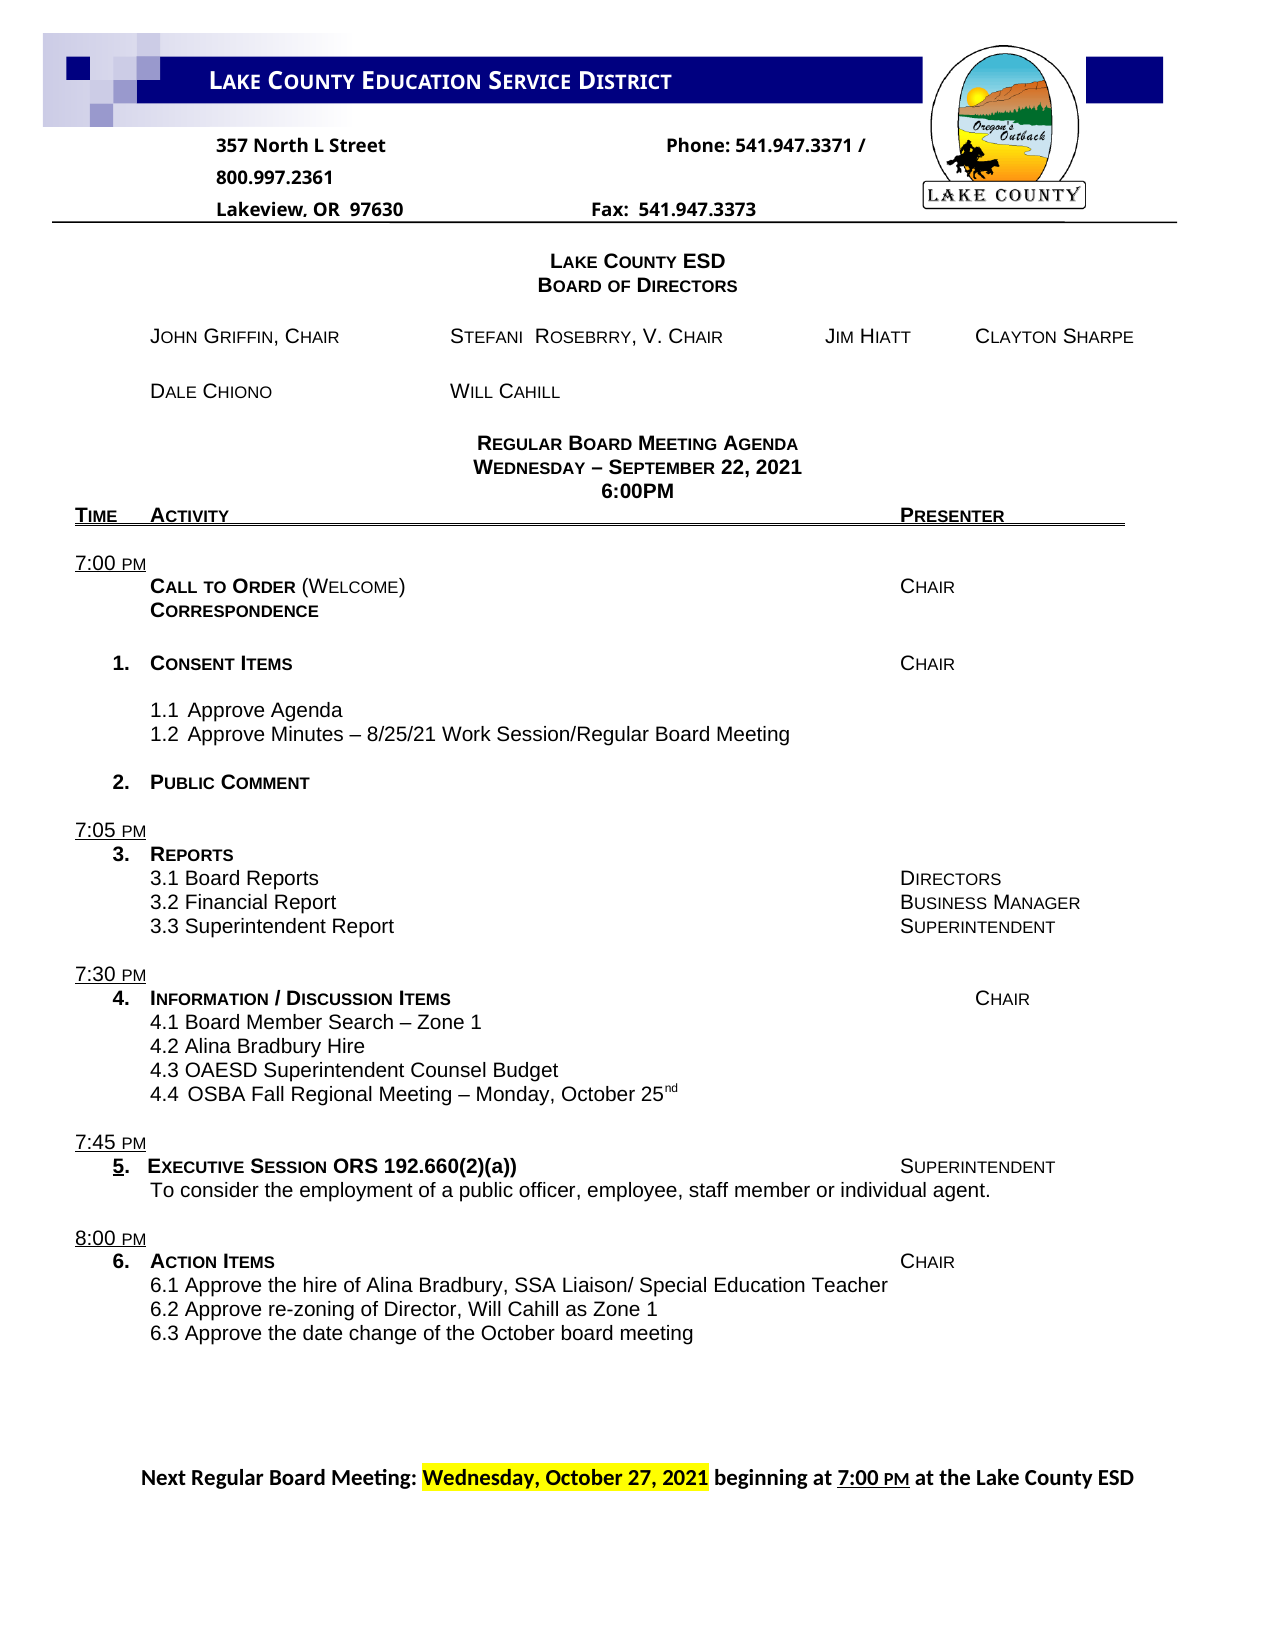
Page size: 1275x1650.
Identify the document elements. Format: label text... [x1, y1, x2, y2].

text 7:45 pm [75, 1129, 1200, 1153]
text John Griffin, Chair Stefani Rosebrry, V. Chair Jim Hiatt Clayton Sharpe [75, 324, 1200, 376]
text 7:05 pm [75, 818, 1200, 842]
text 5. Executive Session ORS 192.660(2)(a)) Superintendent [112, 1153, 1200, 1177]
text Next Regular Board Meeting: Wednesday, October 27, 2021 beginning at 7:00 pm at the Lake County ESD [709, 1463, 1200, 1491]
text 7:00 pm [75, 550, 1200, 574]
text To consider the employment of a public officer, employee, staff member or individual agent. [75, 1177, 1200, 1201]
list Consent Items Chair [112, 650, 1200, 698]
text 3. Reports [112, 842, 1200, 866]
list 4.2 Alina Bradbury Hire [150, 1034, 1200, 1058]
text Next Regular Board Meeting: Wednesday, October 27, 2021 beginning at 7:00 pm at the Lake County ESD [75, 1463, 422, 1491]
text 3.1 Board Reports Directors [150, 866, 1200, 890]
text 6:00PM [75, 478, 1200, 502]
text Time Activity Presenter [75, 502, 1200, 526]
text Wednesday – September 22, 2021 [75, 454, 1200, 478]
text 6. Action Items Chair [112, 1249, 1200, 1273]
text 7:30 pm [75, 962, 1200, 986]
text 3.2 Financial Report Business Manager [150, 890, 1200, 914]
text 6.2 Approve re-zoning of Director, Will Cahill as Zone 1 [150, 1297, 1200, 1321]
text Correspondence [75, 598, 1200, 622]
text 8:00 pm [75, 1225, 1200, 1249]
text 4. Information / Discussion Items Chair [112, 986, 1200, 1010]
text 3.3 Superintendent Report Superintendent [150, 914, 1200, 938]
list 4.3 OAESD Superintendent Counsel Budget [150, 1058, 1200, 1082]
text Regular Board Meeting Agenda [75, 431, 1200, 454]
list 4.1 Board Member Search – Zone 1 [150, 1010, 1200, 1034]
text 6.3 Approve the date change of the October board meeting [150, 1321, 1200, 1345]
text 2. Public Comment [112, 770, 1200, 794]
list Approve Minutes – 8/25/21 Work Session/Regular Board Meeting [150, 722, 1200, 746]
text Call to Order (Welcome) Chair [75, 574, 1200, 598]
list Approve Agenda [150, 698, 1200, 722]
text Lake County ESD [75, 249, 1200, 273]
picture [922, 45, 1086, 214]
text 6.1 Approve the hire of Alina Bradbury, SSA Liaison/ Special Education Teacher [150, 1273, 1200, 1297]
text Board of Directors [75, 273, 1200, 297]
list 4.4 OSBA Fall Regional Meeting – Monday, October 25nd [150, 1082, 1200, 1106]
text Dale Chiono Will Cahill [75, 379, 1200, 403]
